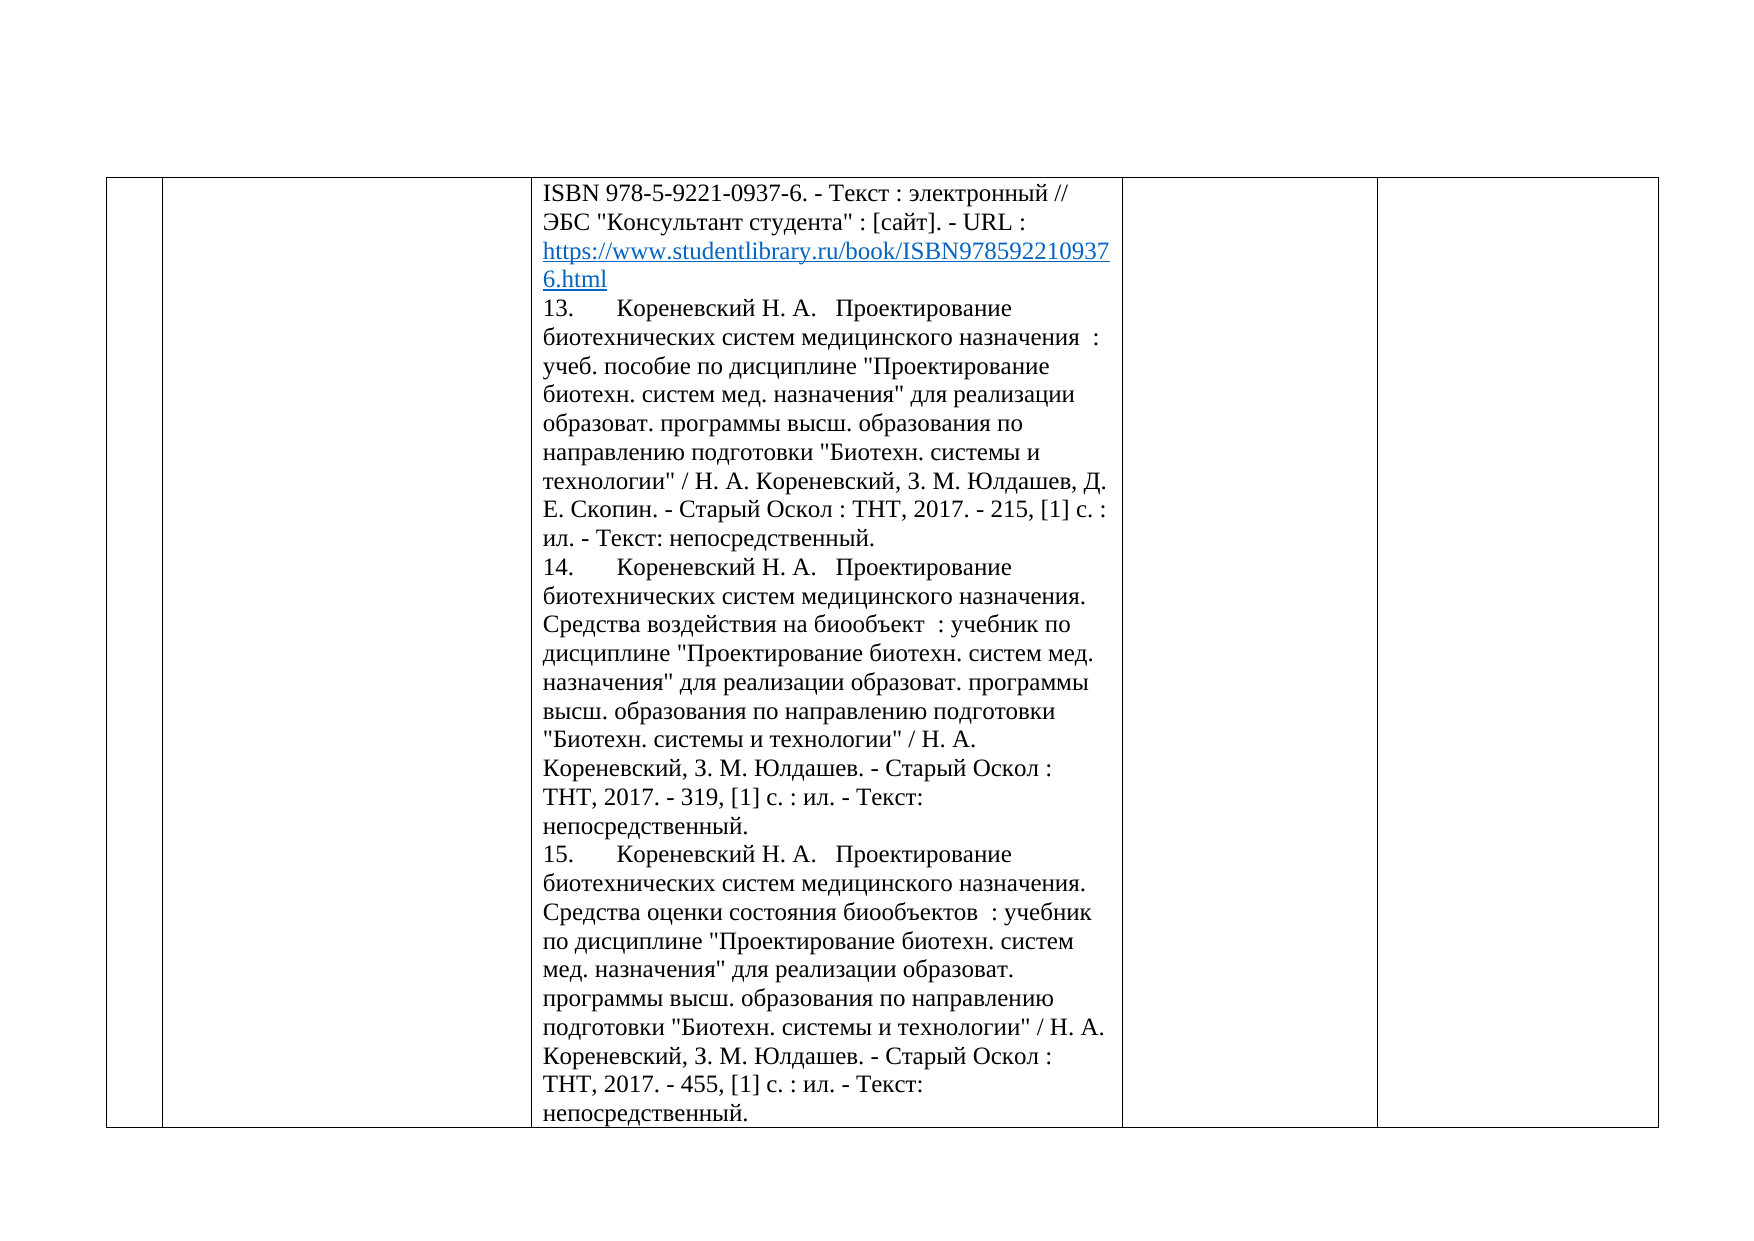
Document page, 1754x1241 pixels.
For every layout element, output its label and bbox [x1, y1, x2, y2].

table_cell [532, 178, 1122, 1127]
table_cell [1123, 178, 1377, 1127]
table_cell [163, 178, 531, 1127]
table_cell [1378, 178, 1658, 1127]
table_cell [107, 178, 162, 1127]
